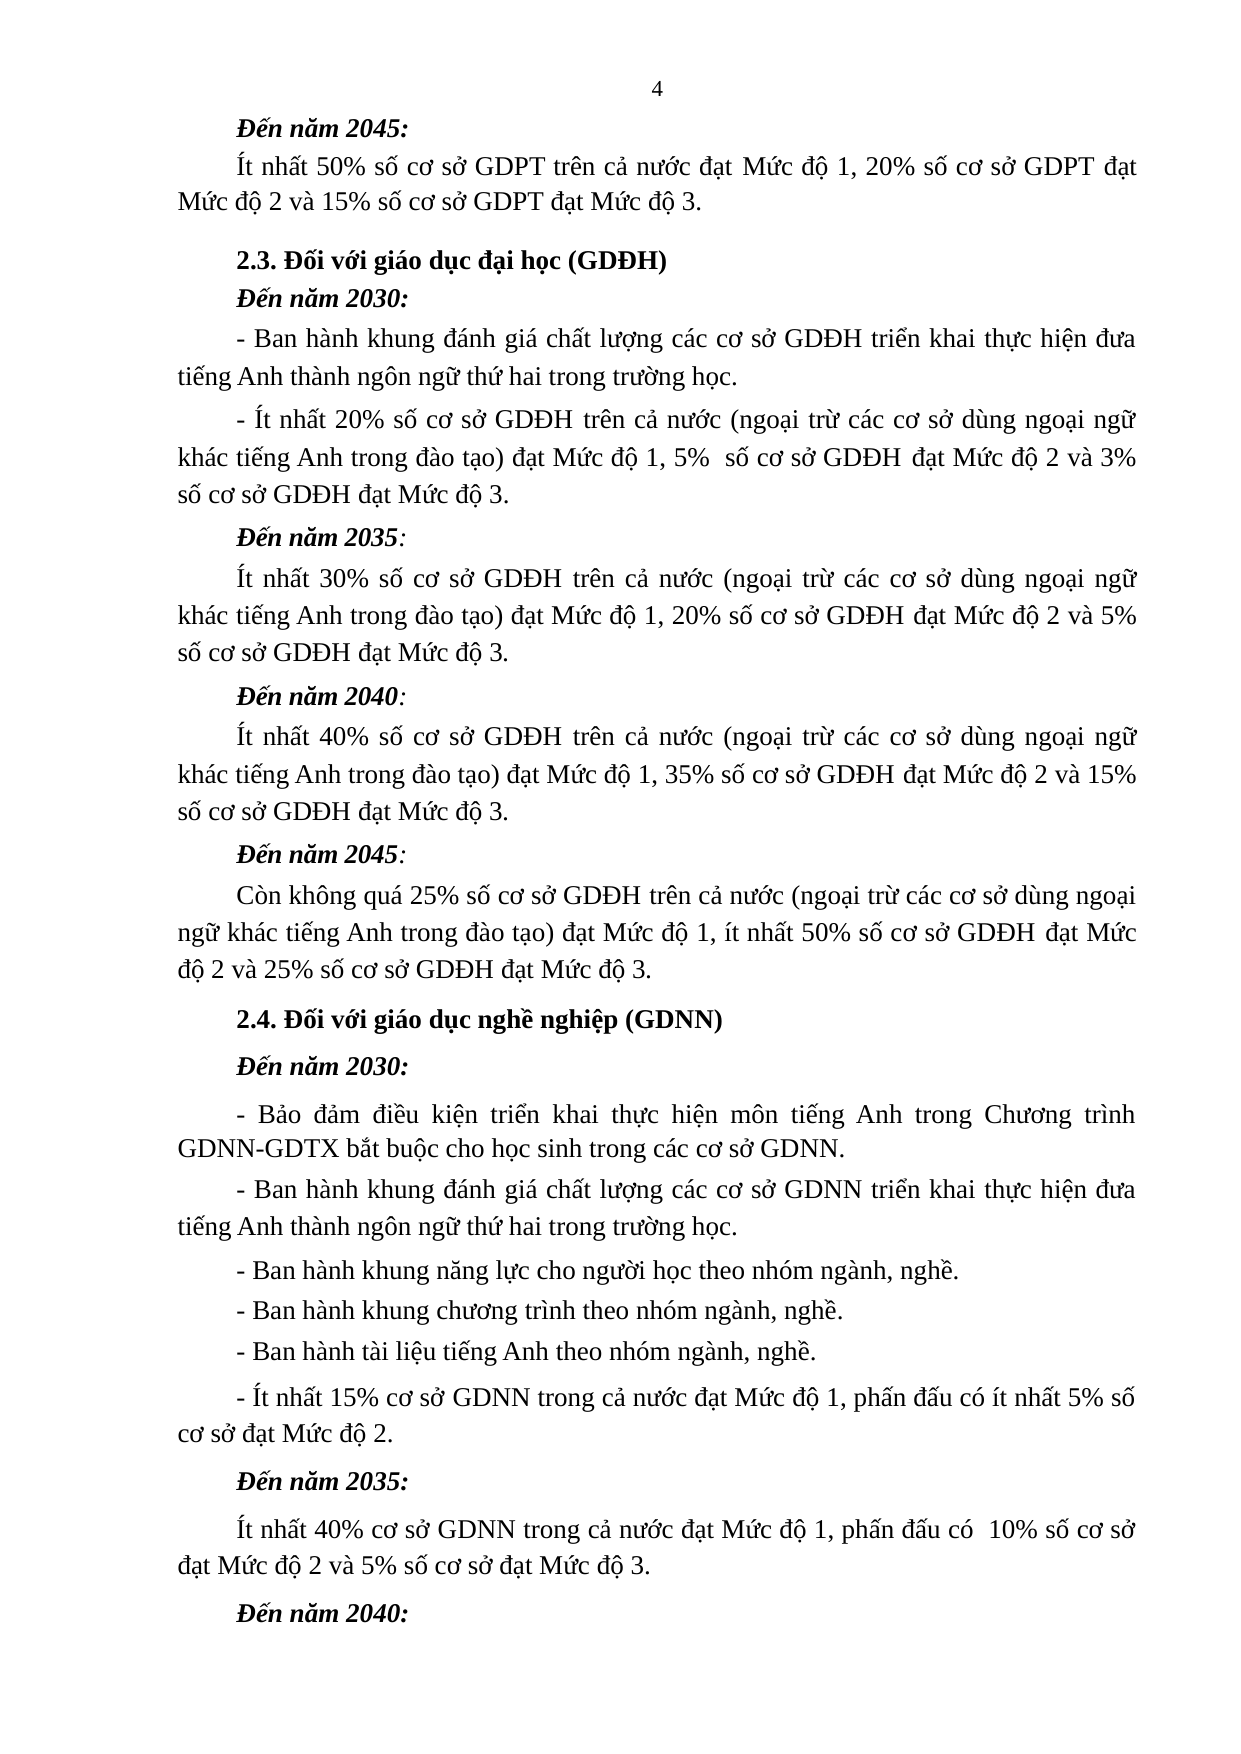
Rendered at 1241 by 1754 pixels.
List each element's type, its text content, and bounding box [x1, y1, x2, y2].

text - Ban hành khung năng lực cho người học theo nhóm ngành, nghề. [177, 1254, 1137, 1285]
text Đến năm 2045: [177, 839, 1137, 870]
text - Ban hành khung đánh giá chất lượng các cơ sở GDĐH triển khai thực hiện đưa tiếng Anh thành ngôn ngữ thứ hai trong trường học. [177, 323, 1137, 391]
text - Ít nhất 15% cơ sở GDNN trong cả nước đạt Mức độ 1, phấn đấu có ít nhất 5% số cơ sở đạt Mức độ 2. [177, 1381, 1137, 1448]
text Đến năm 2035: [177, 522, 1137, 553]
text - Ban hành tài liệu tiếng Anh theo nhóm ngành, nghề. [177, 1334, 1137, 1366]
text Ít nhất 40% số cơ sở GDĐH trên cả nước (ngoại trừ các cơ sở dùng ngoại ngữ khác tiếng Anh trong đào tạo) đạt Mức độ 1, 35% số cơ sở GDĐH đạt Mức độ 2 và 15% số cơ sở GDĐH đạt Mức độ 3. [177, 721, 1137, 826]
text Ít nhất 30% số cơ sở GDĐH trên cả nước (ngoại trừ các cơ sở dùng ngoại ngữ khác tiếng Anh trong đào tạo) đạt Mức độ 1, 20% số cơ sở GDĐH đạt Mức độ 2 và 5% số cơ sở GDĐH đạt Mức độ 3. [177, 562, 1137, 668]
text Ít nhất 40% cơ sở GDNN trong cả nước đạt Mức độ 1, phấn đấu có 10% số cơ sở đạt Mức độ 2 và 5% số cơ sở đạt Mức độ 3. [177, 1513, 1137, 1580]
text - Bảo đảm điều kiện triển khai thực hiện môn tiếng Anh trong Chương trình GDNN-GDTX bắt buộc cho học sinh trong các cơ sở GDNN. [177, 1098, 1137, 1164]
text Đến năm 2035: [177, 1465, 1137, 1496]
text - Ban hành khung đánh giá chất lượng các cơ sở GDNN triển khai thực hiện đưa tiếng Anh thành ngôn ngữ thứ hai trong trường học. [177, 1173, 1137, 1241]
text Còn không quá 25% số cơ sở GDĐH trên cả nước (ngoại trừ các cơ sở dùng ngoại ngữ khác tiếng Anh trong đào tạo) đạt Mức độ 1, ít nhất 50% số cơ sở GDĐH đạt Mức độ 2 và 25% số cơ sở GDĐH đạt Mức độ 3. [177, 879, 1137, 985]
text Đến năm 2030: [177, 1050, 1137, 1081]
text - Ban hành khung chương trình theo nhóm ngành, nghề. [177, 1294, 1137, 1325]
text Đến năm 2030: [177, 282, 1137, 313]
text Đến năm 2040: [177, 680, 1137, 711]
text Đến năm 2040: [177, 1597, 1137, 1628]
text 2.3. Đối với giáo dục đại học (GDĐH) [177, 244, 1137, 275]
text 2.4. Đối với giáo dục nghề nghiệp (GDNN) [177, 1003, 1137, 1034]
text - Ít nhất 20% số cơ sở GDĐH trên cả nước (ngoại trừ các cơ sở dùng ngoại ngữ khác tiếng Anh trong đào tạo) đạt Mức độ 1, 5% số cơ sở GDĐH đạt Mức độ 2 và 3% số cơ sở GDĐH đạt Mức độ 3. [177, 403, 1137, 509]
text Ít nhất 50% số cơ sở GDPT trên cả nước đạt Mức độ 1, 20% số cơ sở GDPT đạt Mức độ 2 và 15% số cơ sở GDPT đạt Mức độ 3. [177, 151, 1137, 216]
text Đến năm 2045: [177, 112, 1137, 143]
